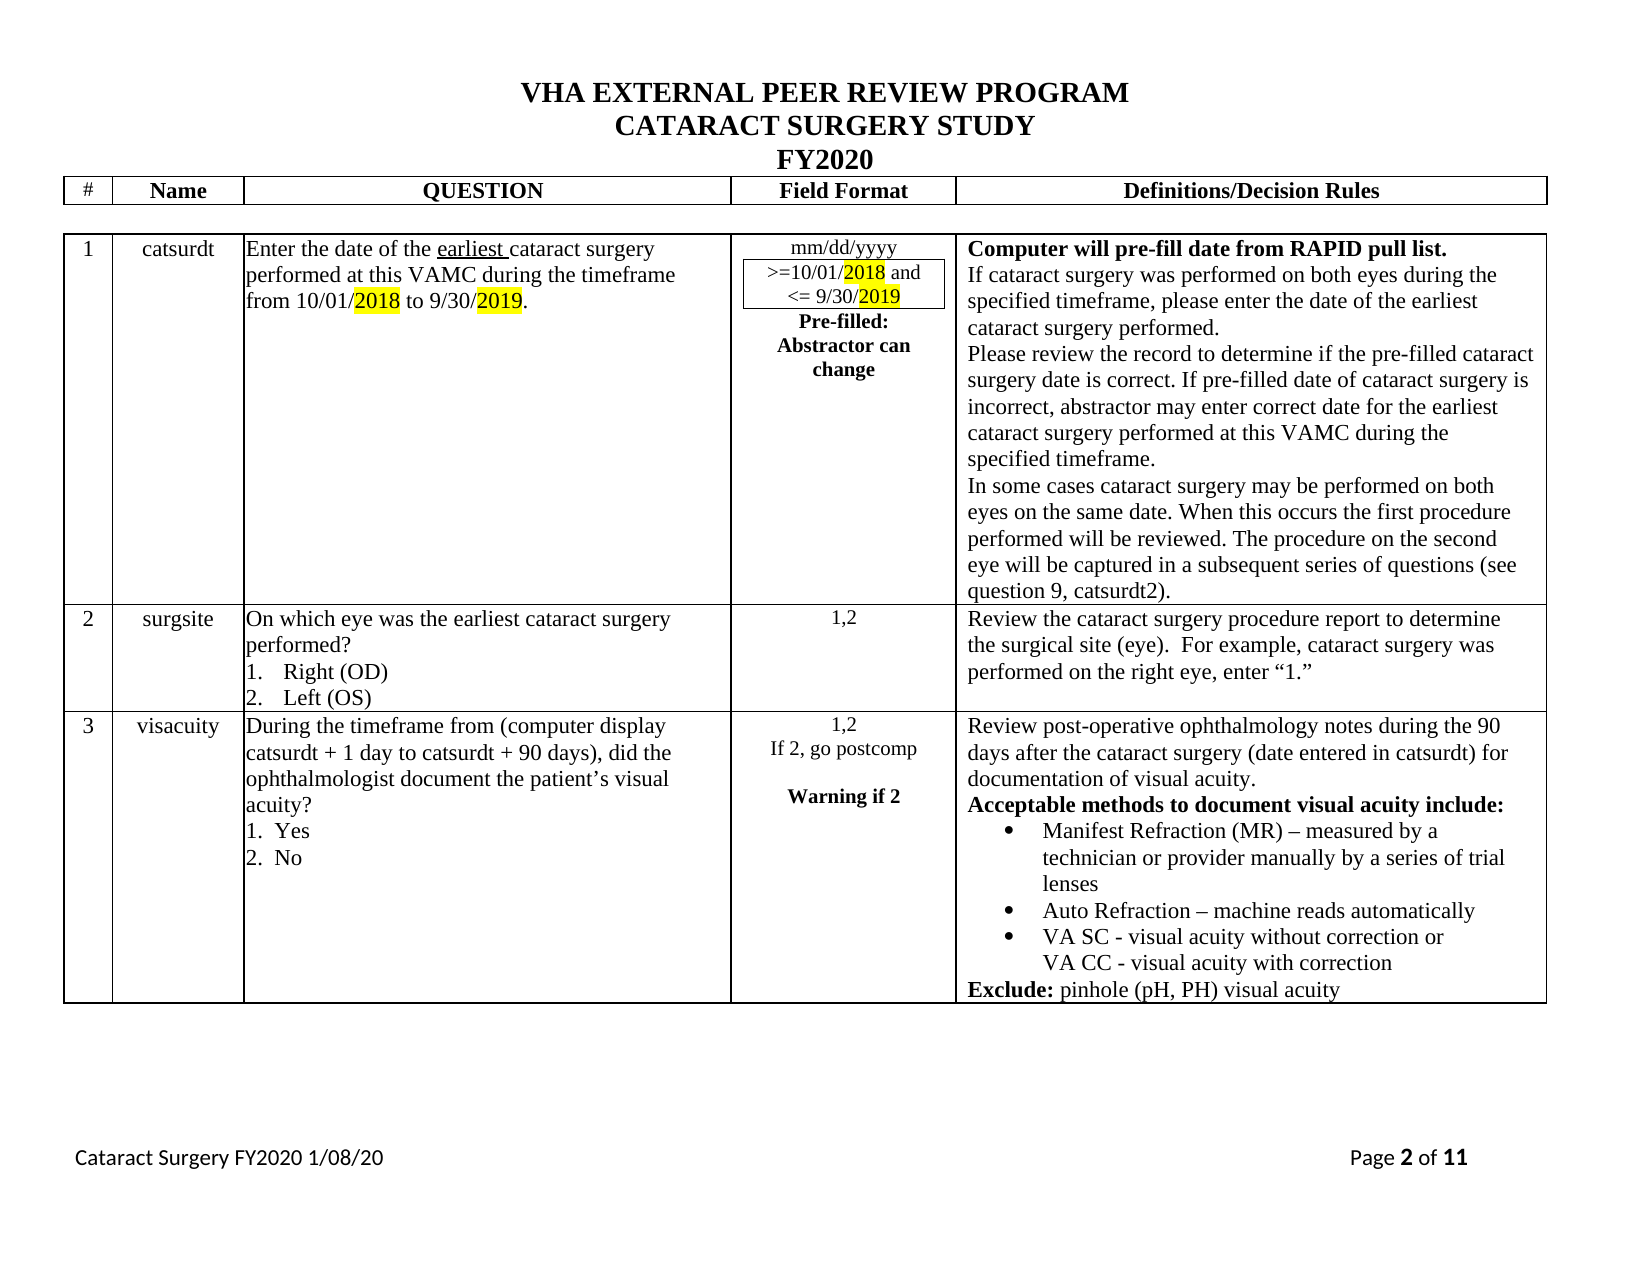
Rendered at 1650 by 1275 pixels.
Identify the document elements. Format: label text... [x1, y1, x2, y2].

table_cell catsurdt [113, 235, 243, 604]
table_cell surgsite [113, 605, 243, 711]
table_cell 1,2 If 2, go postcomp Warning if 2 [732, 712, 955, 1002]
table_cell Review the cataract surgery procedure report to determine the surgical site (eye). For example, cataract surgery was performed on the right eye, enter “1.” [957, 605, 1546, 711]
table_cell 2 [65, 605, 112, 711]
table_cell Enter the date of the earliest cataract surgery performed at this VAMC during the timeframe from 10/01/2018 to 9/30/2019. [245, 235, 730, 604]
table_cell Review post-operative ophthalmology notes during the 90 days after the cataract surgery (date entered in catsurdt) for documentation of visual acuity. Acceptable methods to document visual acuity include: Manifest Refraction (MR) – measured by a technician or provider manually by a series of trial lenses Auto Refraction – machine reads automatically VA SC - visual acuity without correction or VA CC - visual acuity with correction Exclude: pinhole (pH, PH) visual acuity [957, 712, 1546, 1002]
table_cell 1,2 [732, 605, 955, 711]
table_cell On which eye was the earliest cataract surgery performed? Right (OD) Left (OS) [245, 605, 730, 711]
table_cell 1 [65, 235, 112, 604]
table_cell 3 [65, 712, 112, 1002]
table_cell mm/dd/yyyy Pre-filled: Abstractor can change [732, 235, 955, 604]
table_cell Computer will pre-fill date from RAPID pull list. If cataract surgery was performed on both eyes during the specified timeframe, please enter the date of the earliest cataract surgery performed. Please review the record to determine if the pre-filled cataract surgery date is correct. If pre-filled date of cataract surgery is incorrect, abstractor may enter correct date for the earliest cataract surgery performed at this VAMC during the specified timeframe. In some cases cataract surgery may be performed on both eyes on the same date. When this occurs the first procedure performed will be reviewed. The procedure on the second eye will be captured in a subsequent series of questions (see question 9, catsurdt2). [957, 235, 1546, 604]
table_cell visacuity [113, 712, 243, 1002]
table_cell During the timeframe from (computer display catsurdt + 1 day to catsurdt + 90 days), did the ophthalmologist document the patient’s visual acuity? 1. Yes 2. No [245, 712, 730, 1002]
